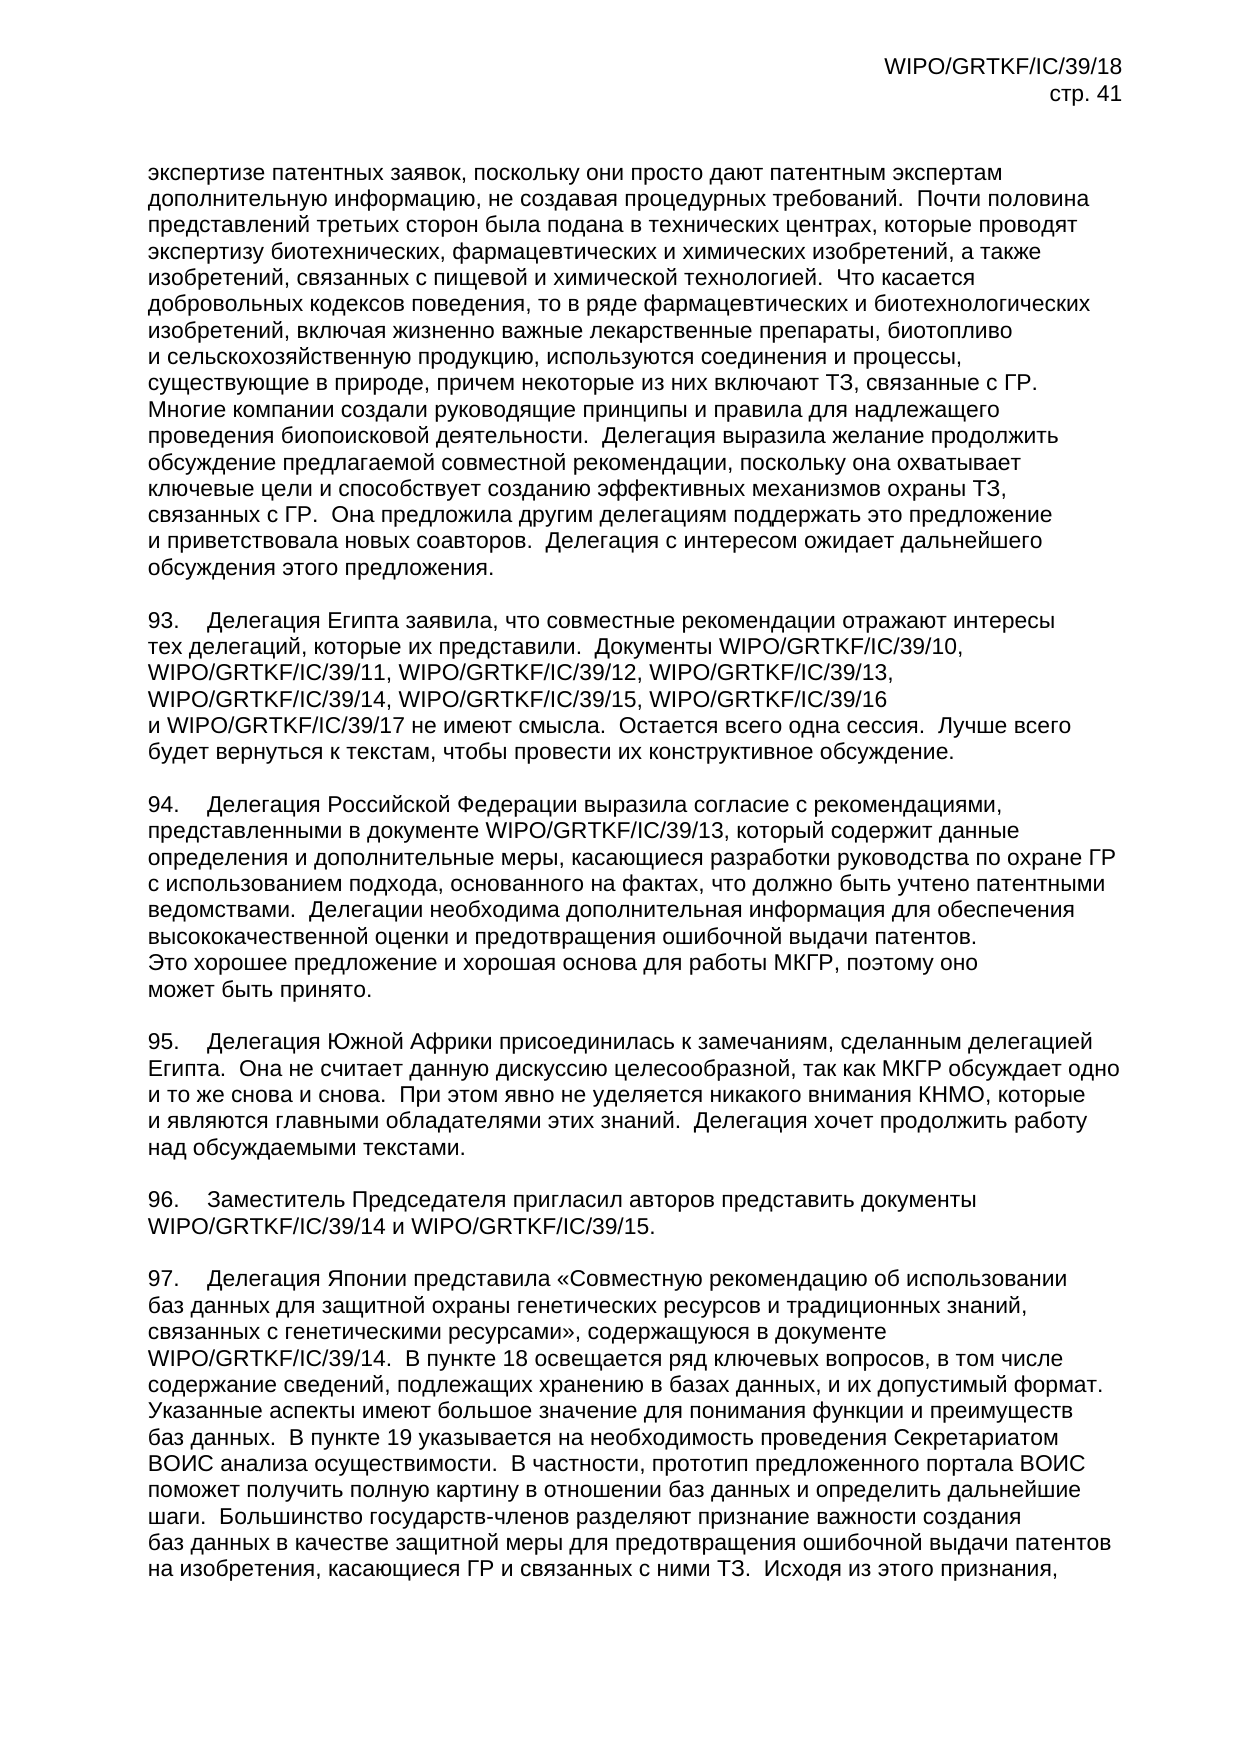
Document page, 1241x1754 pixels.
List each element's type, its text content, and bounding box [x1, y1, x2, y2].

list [148, 1265, 1122, 1582]
list Заместитель Председателя пригласил авторов представить документы WIPO/GRTKF/IC/39/14 и WIPO/GRTKF/IC/39/15. [148, 1186, 1122, 1239]
list Делегация Российской Федерации выразила согласие с рекомендациями, представленными в документе WIPO/GRTKF/IC/39/13, который содержит данные определения и дополнительные меры, касающиеся разработки руководства по охране ГР с использованием подхода, основанного на фактах, что должно быть учтено патентными ведомствами. Делегации необходима дополнительная информация для обеспечения высококачественной оценки и предотвращения ошибочной выдачи патентов. Это хорошее предложение и хорошая основа для работы МКГР, поэтому оно может быть принято. [148, 791, 1122, 1002]
list Делегация Южной Африки присоединилась к замечаниям, сделанным делегацией Египта. Она не считает данную дискуссию целесообразной, так как МКГР обсуждает одно и то же снова и снова. При этом явно не уделяется никакого внимания КНМО, которые и являются главными обладателями этих знаний. Делегация хочет продолжить работу над обсуждаемыми текстами. [148, 1028, 1122, 1160]
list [148, 158, 1122, 580]
list Делегация Египта заявила, что совместные рекомендации отражают интересы тех делегаций, которые их представили. Документы WIPO/GRTKF/IC/39/10, WIPO/GRTKF/IC/39/11, WIPO/GRTKF/IC/39/12, WIPO/GRTKF/IC/39/13, WIPO/GRTKF/IC/39/14, WIPO/GRTKF/IC/39/15, WIPO/GRTKF/IC/39/16 и WIPO/GRTKF/IC/39/17 не имеют смысла. Остается всего одна сессия. Лучше всего будет вернуться к текстам, чтобы провести их конструктивное обсуждение. [148, 607, 1122, 765]
